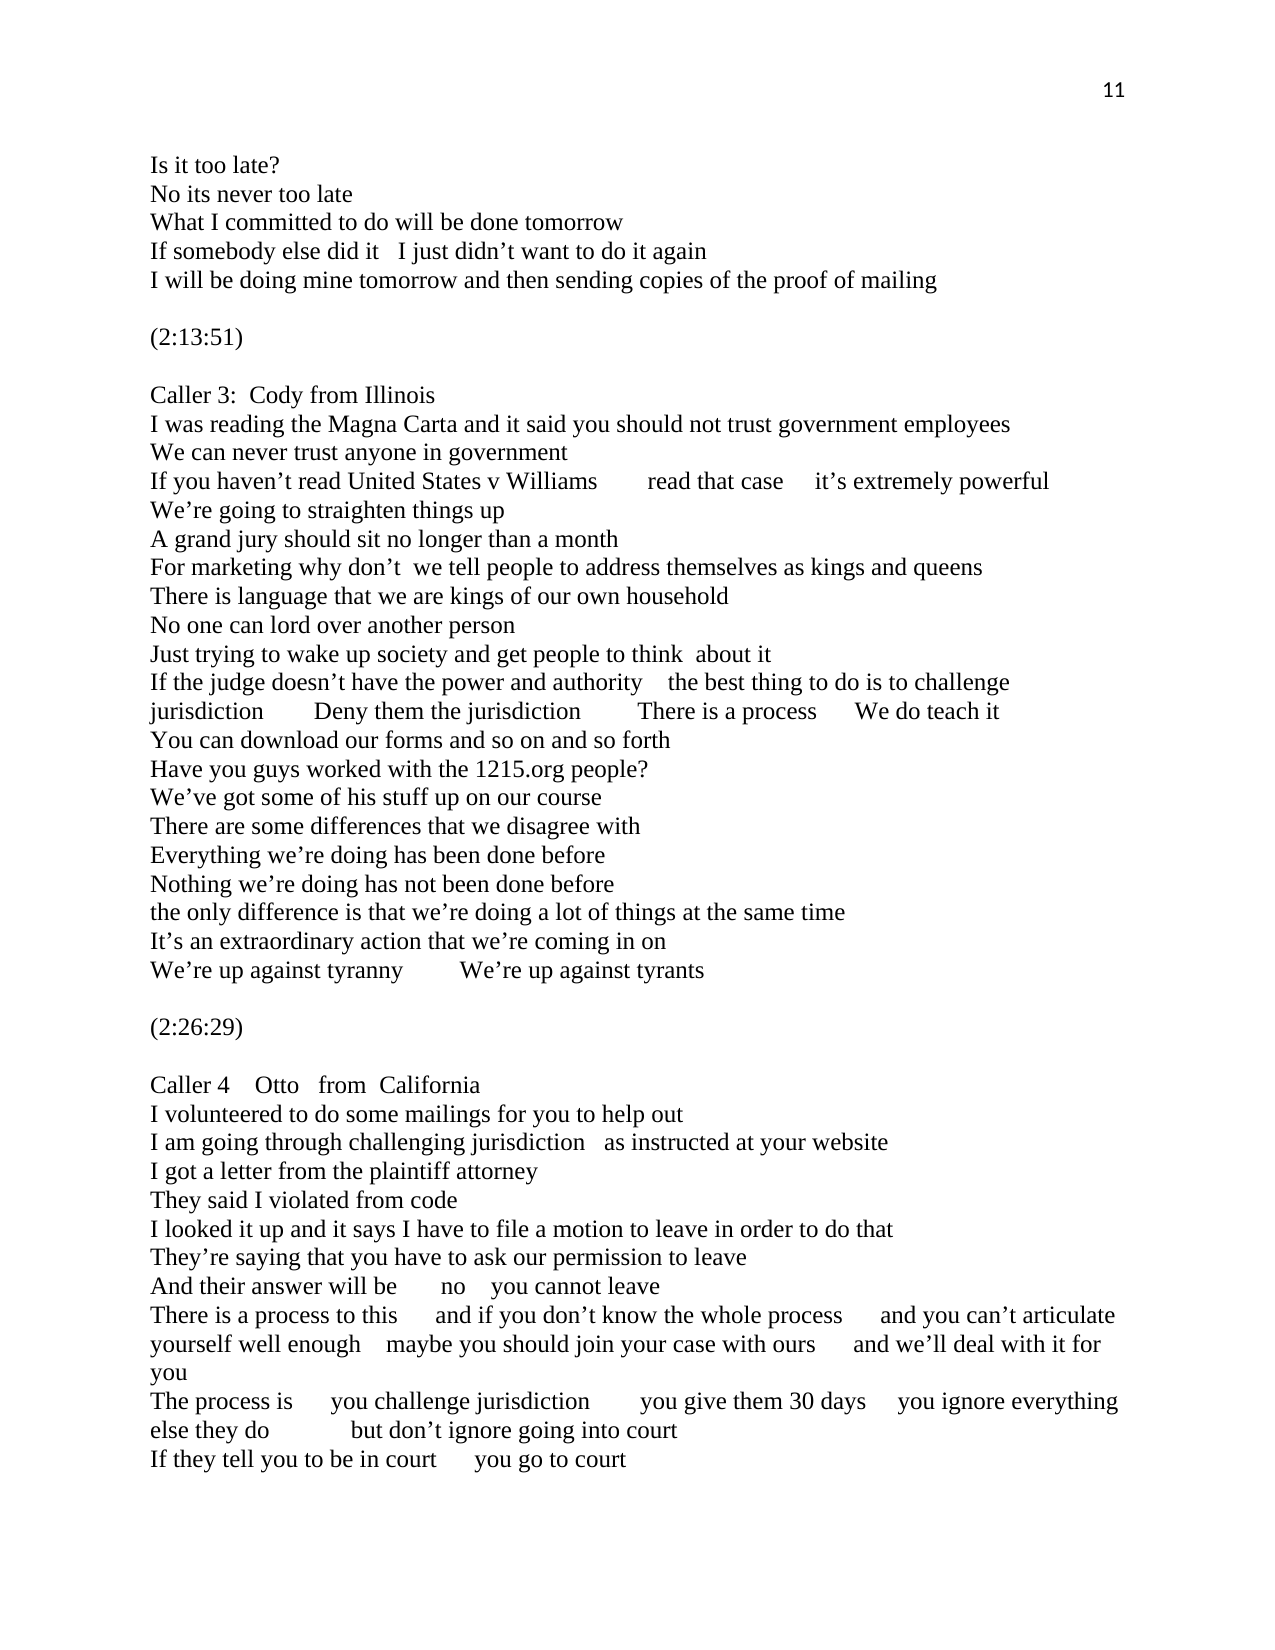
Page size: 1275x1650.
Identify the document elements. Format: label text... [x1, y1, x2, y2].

text I looked it up and it says I have to file a motion to leave in order to do that [150, 1214, 1125, 1242]
text It’s an extraordinary action that we’re coming in on [150, 926, 1125, 955]
text If somebody else did it I just didn’t want to do it again [150, 236, 1125, 265]
text Nothing we’re doing has not been done before [150, 869, 1125, 897]
text I am going through challenging jurisdiction as instructed at your website [150, 1127, 1125, 1156]
text A grand jury should sit no longer than a month [150, 524, 1125, 552]
text I volunteered to do some mailings for you to help out [150, 1099, 1125, 1127]
text We can never trust anyone in government [150, 437, 1125, 466]
text If they tell you to be in court you go to court [150, 1444, 1125, 1472]
text There are some differences that we disagree with [150, 811, 1125, 840]
text I got a letter from the plaintiff attorney [150, 1156, 1125, 1185]
text I was reading the Magna Carta and it said you should not trust government employees [150, 409, 1125, 437]
text the only difference is that we’re doing a lot of things at the same time [150, 897, 1125, 926]
text Caller 4 Otto from California [150, 1070, 1125, 1099]
text Have you guys worked with the 1215.org people? [150, 754, 1125, 782]
text I will be doing mine tomorrow and then sending copies of the proof of mailing [150, 265, 1125, 294]
text The process is you challenge jurisdiction you give them 30 days you ignore everything else they do but don’t ignore going into court [150, 1386, 1125, 1444]
text They’re saying that you have to ask our permission to leave [150, 1242, 1125, 1271]
text What I committed to do will be done tomorrow [150, 207, 1125, 236]
text Caller 3: Cody from Illinois [150, 380, 1125, 409]
text They said I violated from code [150, 1185, 1125, 1214]
text No one can lord over another person [150, 610, 1125, 639]
text Is it too late? [150, 150, 1125, 179]
text (2:26:29) [150, 1012, 1125, 1041]
text If you haven’t read United States v Williams read that case it’s extremely powerful [150, 466, 1125, 495]
text You can download our forms and so on and so forth [150, 725, 1125, 754]
text There is a process to this and if you don’t know the whole process and you can’t articulate yourself well enough maybe you should join your case with ours and we’ll deal with it for you [150, 1300, 1125, 1386]
text (2:13:51) [150, 322, 1125, 351]
text We’ve got some of his stuff up on our course [150, 782, 1125, 811]
text We’re up against tyranny We’re up against tyrants [150, 955, 1125, 984]
text Just trying to wake up society and get people to think about it [150, 639, 1125, 667]
text No its never too late [150, 179, 1125, 207]
text Everything we’re doing has been done before [150, 840, 1125, 869]
text There is language that we are kings of our own household [150, 581, 1125, 610]
text If the judge doesn’t have the power and authority the best thing to do is to challenge jurisdiction Deny them the jurisdiction There is a process We do teach it [150, 667, 1125, 725]
text For marketing why don’t we tell people to address themselves as kings and queens [150, 552, 1125, 581]
text We’re going to straighten things up [150, 495, 1125, 524]
text And their answer will be no you cannot leave [150, 1271, 1125, 1300]
